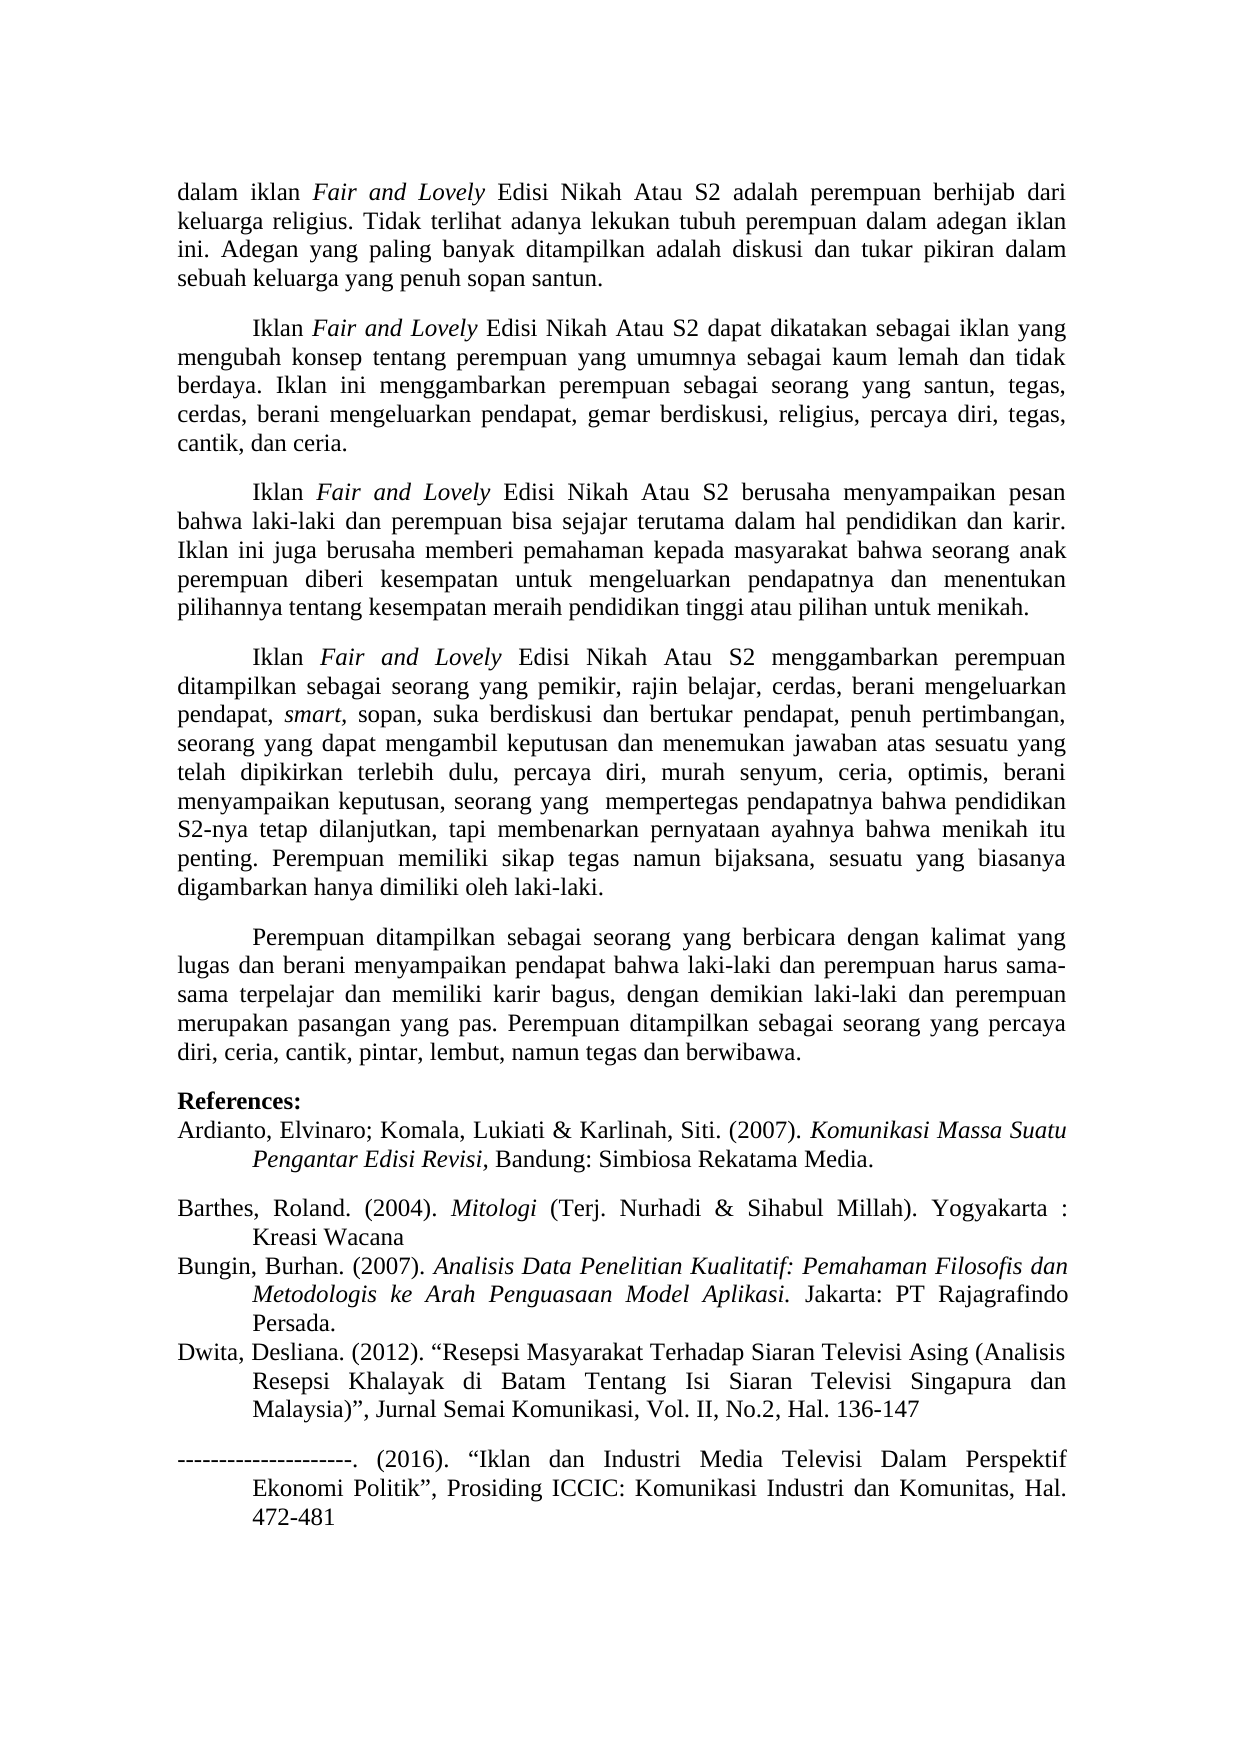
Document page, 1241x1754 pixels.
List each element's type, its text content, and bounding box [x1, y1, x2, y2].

text Perempuan ditampilkan sebagai seorang yang berbicara dengan kalimat yang lugas dan berani menyampaikan pendapat bahwa laki-laki dan perempuan harus sama-sama terpelajar dan memiliki karir bagus, dengan demikian laki-laki dan perempuan merupakan pasangan yang pas. Perempuan ditampilkan sebagai seorang yang percaya diri, ceria, cantik, pintar, lembut, namun tegas dan berwibawa. [177, 922, 1067, 1065]
text Bungin, Burhan. (2007). Analisis Data Penelitian Kualitatif: Pemahaman Filosofis dan Metodologis ke Arah Penguasaan Model Aplikasi. Jakarta: PT Rajagrafindo Persada. [177, 1251, 1069, 1337]
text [177, 177, 1067, 292]
text Iklan Fair and Lovely Edisi Nikah Atau S2 berusaha menyampaikan pesan bahwa laki-laki dan perempuan bisa sejajar terutama dalam hal pendidikan dan karir. Iklan ini juga berusaha memberi pemahaman kepada masyarakat bahwa seorang anak perempuan diberi kesempatan untuk mengeluarkan pendapatnya dan menentukan pilihannya tentang kesempatan meraih pendidikan tinggi atau pilihan untuk menikah. [177, 477, 1067, 621]
text Ardianto, Elvinaro; Komala, Lukiati & Karlinah, Siti. (2007). Komunikasi Massa Suatu Pengantar Edisi Revisi, Bandung: Simbiosa Rekatama Media. [177, 1115, 1067, 1172]
text Barthes, Roland. (2004). Mitologi (Terj. Nurhadi & Sihabul Millah). Yogyakarta : Kreasi Wacana [177, 1193, 1069, 1251]
text Dwita, Desliana. (2012). “Resepsi Masyarakat Terhadap Siaran Televisi Asing (Analisis Resepsi Khalayak di Batam Tentang Isi Siaran Televisi Singapura dan Malaysia)”, Jurnal Semai Komunikasi, Vol. II, No.2, Hal. 136-147 [177, 1337, 1067, 1423]
text References: [177, 1086, 1069, 1115]
text Iklan Fair and Lovely Edisi Nikah Atau S2 dapat dikatakan sebagai iklan yang mengubah konsep tentang perempuan yang umumnya sebagai kaum lemah dan tidak berdaya. Iklan ini menggambarkan perempuan sebagai seorang yang santun, tegas, cerdas, berani mengeluarkan pendapat, gemar berdiskusi, religius, percaya diri, tegas, cantik, dan ceria. [177, 313, 1067, 457]
text ---------------------. (2016). “Iklan dan Industri Media Televisi Dalam Perspektif Ekonomi Politik”, Prosiding ICCIC: Komunikasi Industri dan Komunitas, Hal. 472-481 [177, 1444, 1067, 1530]
text Iklan Fair and Lovely Edisi Nikah Atau S2 menggambarkan perempuan ditampilkan sebagai seorang yang pemikir, rajin belajar, cerdas, berani mengeluarkan pendapat, smart, sopan, suka berdiskusi dan bertukar pendapat, penuh pertimbangan, seorang yang dapat mengambil keputusan dan menemukan jawaban atas sesuatu yang telah dipikirkan terlebih dulu, percaya diri, murah senyum, ceria, optimis, berani menyampaikan keputusan, seorang yang mempertegas pendapatnya bahwa pendidikan S2-nya tetap dilanjutkan, tapi membenarkan pernyataan ayahnya bahwa menikah itu penting. Perempuan memiliki sikap tegas namun bijaksana, sesuatu yang biasanya digambarkan hanya dimiliki oleh laki-laki. [177, 642, 1067, 901]
